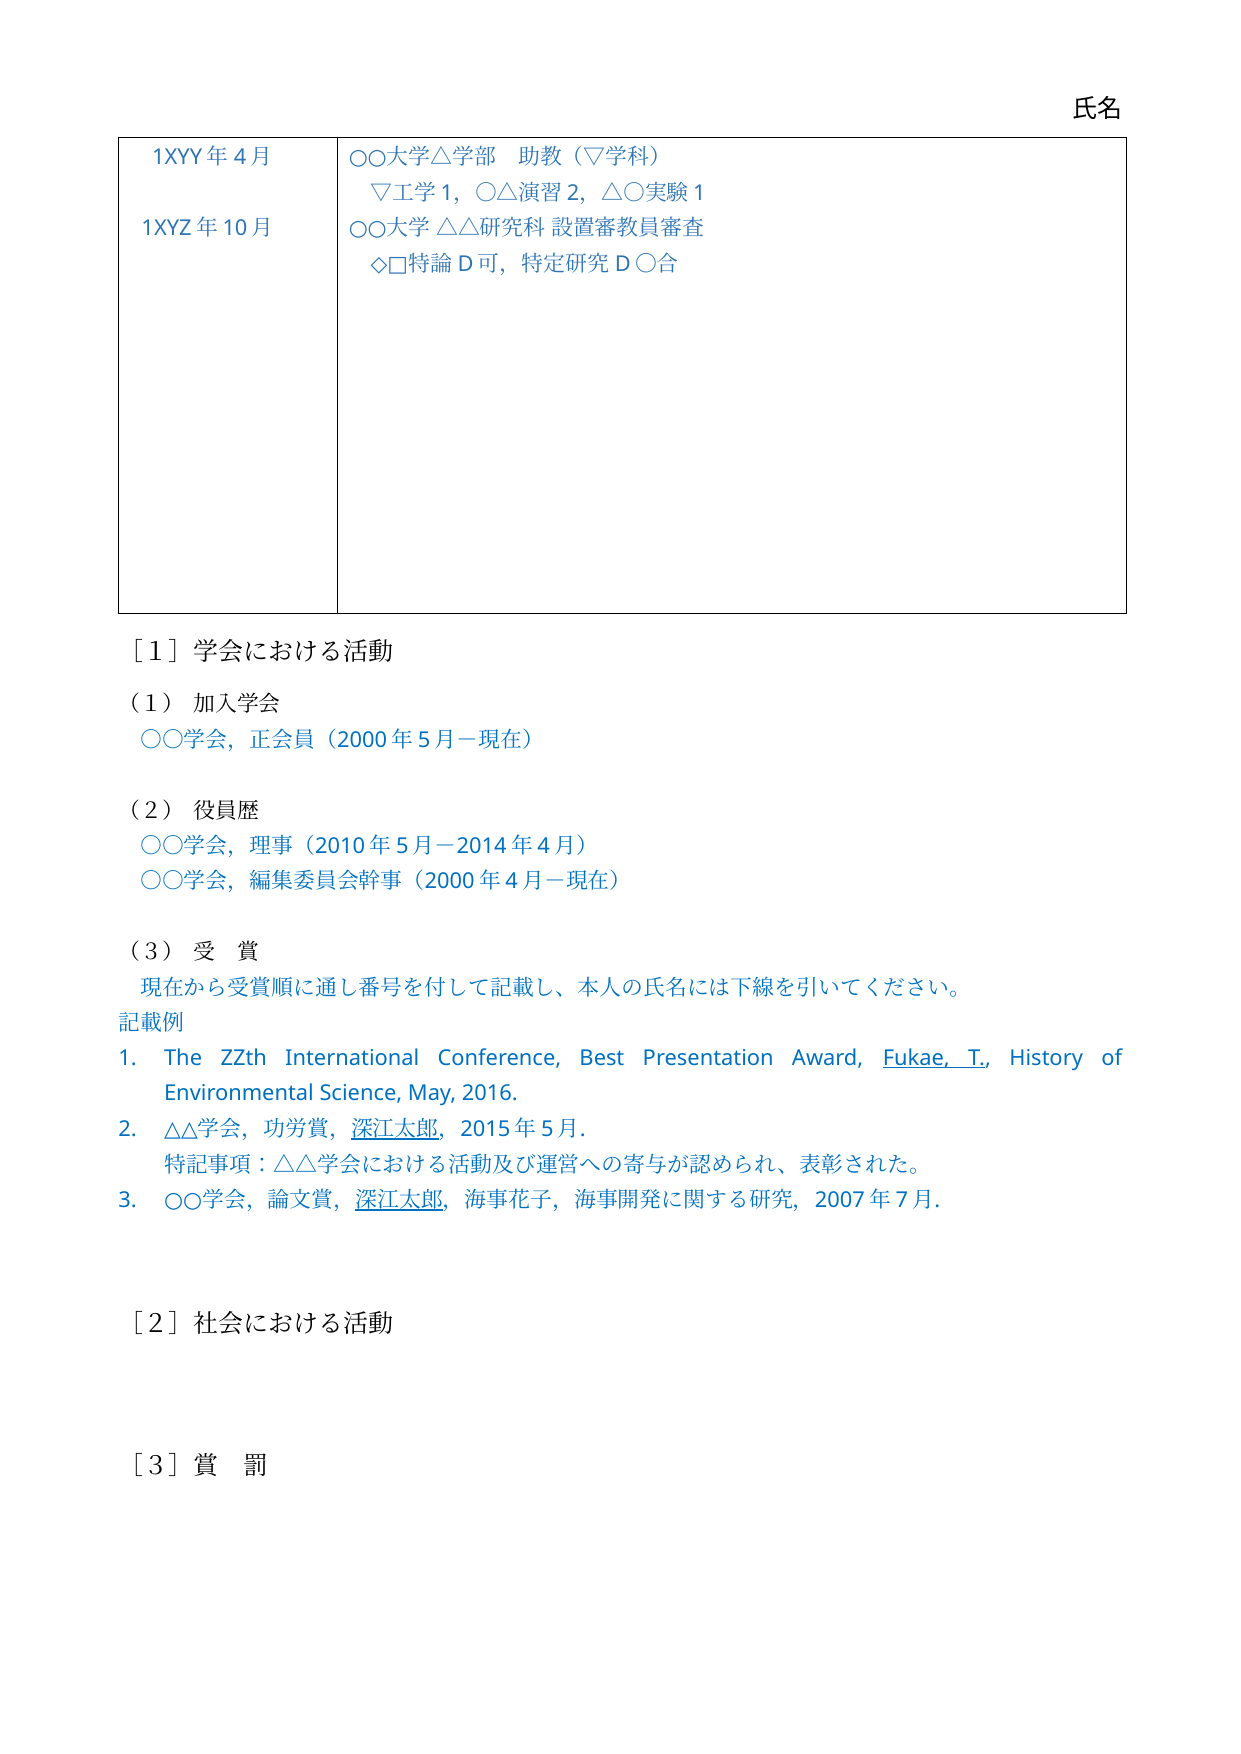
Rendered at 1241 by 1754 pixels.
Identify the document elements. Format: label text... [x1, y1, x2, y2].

text 現在から受賞順に通し番号を付して記載し、本人の氏名には下線を引いてください。 [118, 968, 1122, 1003]
list ○○学会，論文賞，深江太郎，海事花子，海事開発に関する研究，2007年7月. [118, 1180, 1122, 1216]
text ［１］学会における活動 [118, 614, 1122, 684]
text 記載例 [118, 1003, 1122, 1039]
list 役員歴 [118, 791, 1122, 826]
table_cell ○○大学△学部 助教（▽学科） ▽工学1，○△演習2，△○実験1 ○○大学 △△研究科 設置審教員審査 ◇□特論 D可，特定研究 D〇合 [338, 138, 1126, 613]
list 加入学会 [118, 684, 1122, 720]
table_cell 1XYY年 4月 1XYZ年10月 [119, 138, 337, 613]
text ○○学会，編集委員会幹事（2000年4月－現在） [118, 862, 1122, 897]
text ［２］社会における活動 [118, 1287, 1122, 1357]
text ［３］賞 罰 [118, 1428, 1122, 1499]
text ○○学会，正会員（2000年5月－現在） [118, 720, 1122, 755]
list 受 賞 [118, 932, 1122, 968]
text ○○学会，理事（2010年5月－2014年4月） [118, 826, 1122, 862]
list The ZZth International Conference, Best Presentation Award, Fukae, T., History of Environmental Science, May, 2016. [118, 1039, 1122, 1109]
list △△学会，功労賞，深江太郎，2015年5月. [118, 1109, 1122, 1145]
list 特記事項：△△学会における活動及び運営への寄与が認められ、表彰された。 [164, 1145, 1122, 1180]
